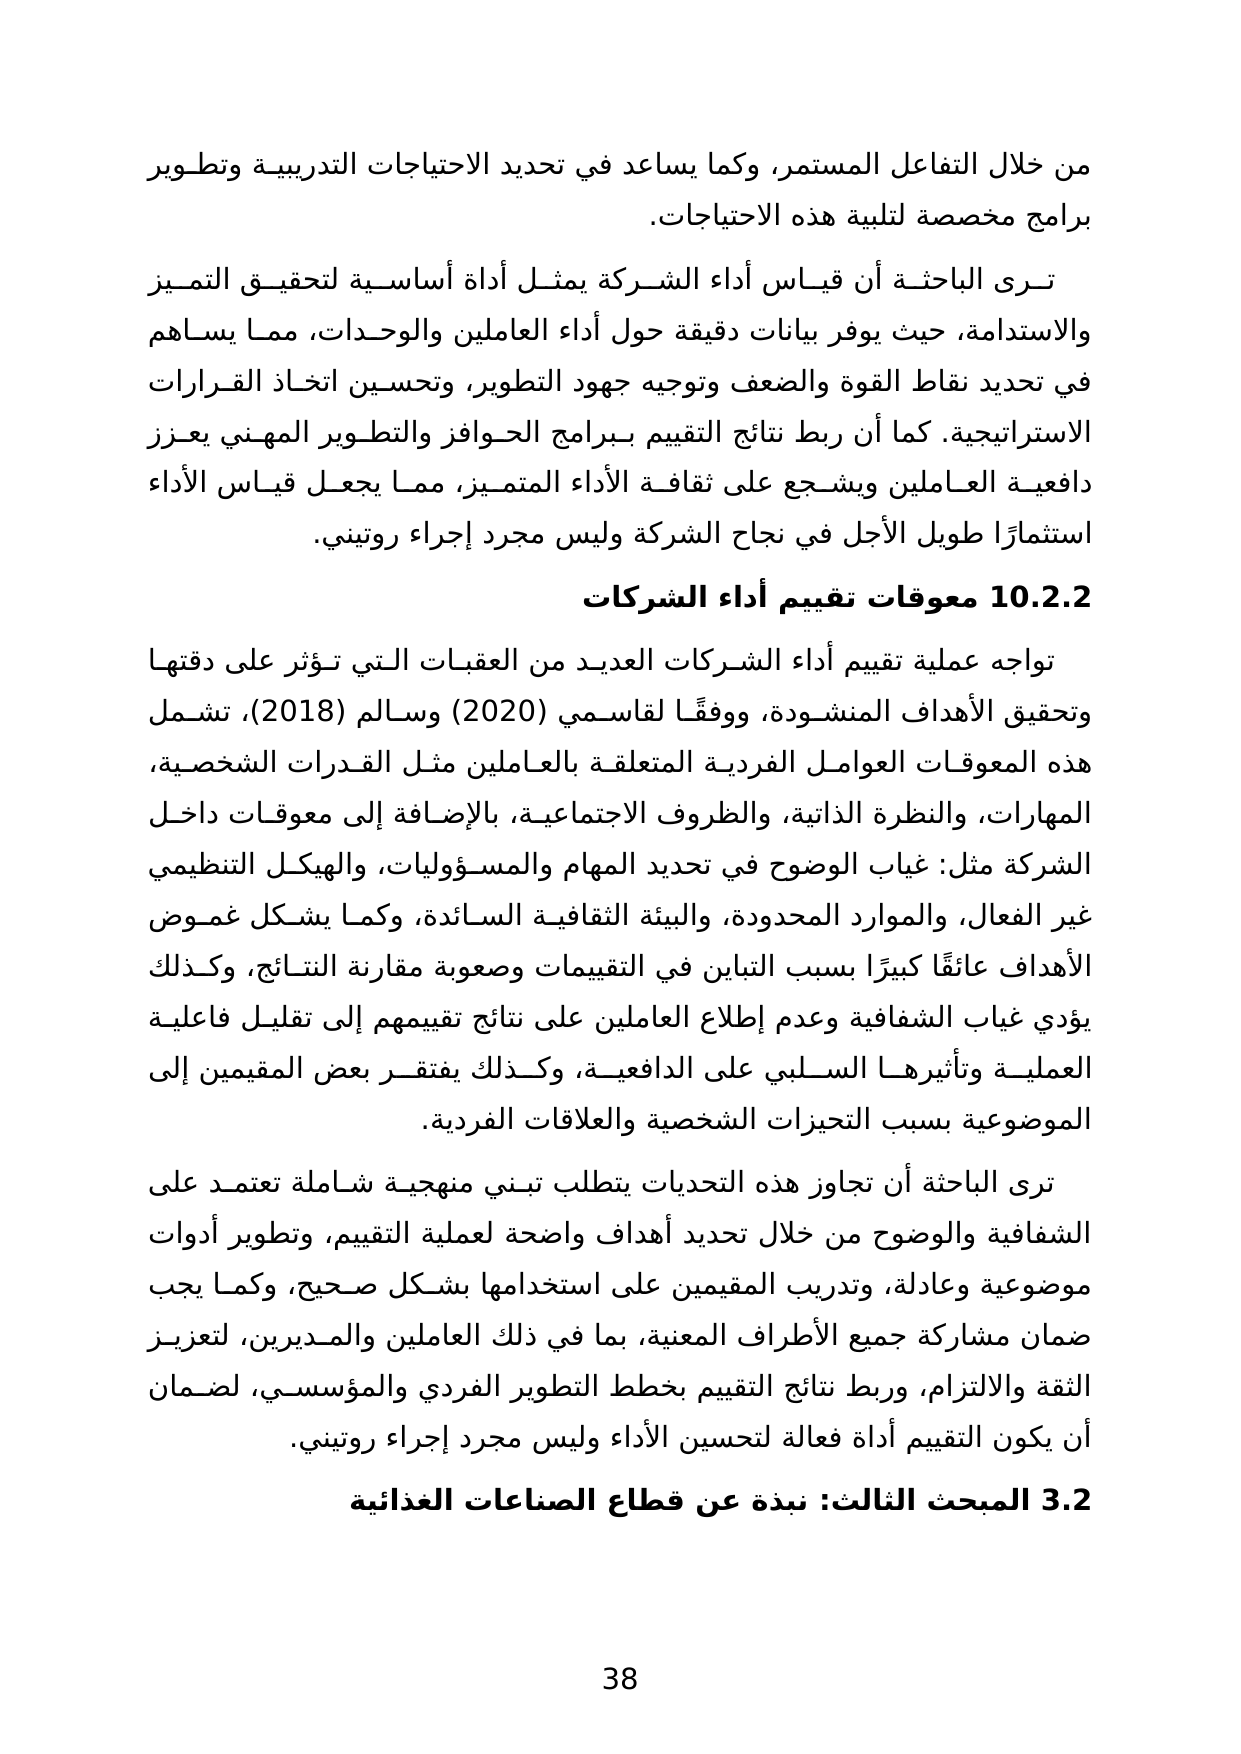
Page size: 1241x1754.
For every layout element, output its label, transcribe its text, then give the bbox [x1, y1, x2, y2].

text 3.2 المبحث الثالث: نبذة عن قطاع الصناعات الغذائية [148, 1484, 1092, 1518]
text تواجه عملية تقييم أداء الشركات العديد من العقبات التي تؤثر على دقتها وتحقيق الأهداف المنشودة، ووفقًا لقاسمي (2020) وسالم (2018)، تشمل هذه المعوقات العوامل الفردية المتعلقة بالعاملين مثل القدرات الشخصية، المهارات، والنظرة الذاتية، والظروف الاجتماعية، بالإضافة إلى معوقات داخل الشركة مثل: غياب الوضوح في تحديد المهام والمسؤوليات، والهيكل التنظيمي غير الفعال، والموارد المحدودة، والبيئة الثقافية السائدة، وكما يشكل غموض الأهداف عائقًا كبيرًا بسبب التباين في التقييمات وصعوبة مقارنة النتائج، وكذلك يؤدي غياب الشفافية وعدم إطلاع العاملين على نتائج تقييمهم إلى تقليل فاعلية العملية وتأثيرها السلبي على الدافعية، وكذلك يفتقر بعض المقيمين إلى الموضوعية بسبب التحيزات الشخصية والعلاقات الفردية. [148, 644, 1092, 1136]
text 10.2.2 معوقات تقييم أداء الشركات [148, 580, 1092, 614]
text ترى الباحثة أن تجاوز هذه التحديات يتطلب تبني منهجية شاملة تعتمد على الشفافية والوضوح من خلال تحديد أهداف واضحة لعملية التقييم، وتطوير أدوات موضوعية وعادلة، وتدريب المقيمين على استخدامها بشكل صحيح، وكما يجب ضمان مشاركة جميع الأطراف المعنية، بما في ذلك العاملين والمديرين، لتعزيز الثقة والالتزام، وربط نتائج التقييم بخطط التطوير الفردي والمؤسسي، لضمان أن يكون التقييم أداة فعالة لتحسين الأداء وليس مجرد إجراء روتيني. [148, 1166, 1092, 1454]
text ترى الباحثة أن قياس أداء الشركة يمثل أداة أساسية لتحقيق التميز والاستدامة، حيث يوفر بيانات دقيقة حول أداء العاملين والوحدات، مما يساهم في تحديد نقاط القوة والضعف وتوجيه جهود التطوير، وتحسين اتخاذ القرارات الاستراتيجية. كما أن ربط نتائج التقييم ببرامج الحوافز والتطوير المهني يعزز دافعية العاملين ويشجع على ثقافة الأداء المتميز، مما يجعل قياس الأداء استثمارًا طويل الأجل في نجاح الشركة وليس مجرد إجراء روتيني. [148, 262, 1092, 551]
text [148, 148, 1092, 233]
